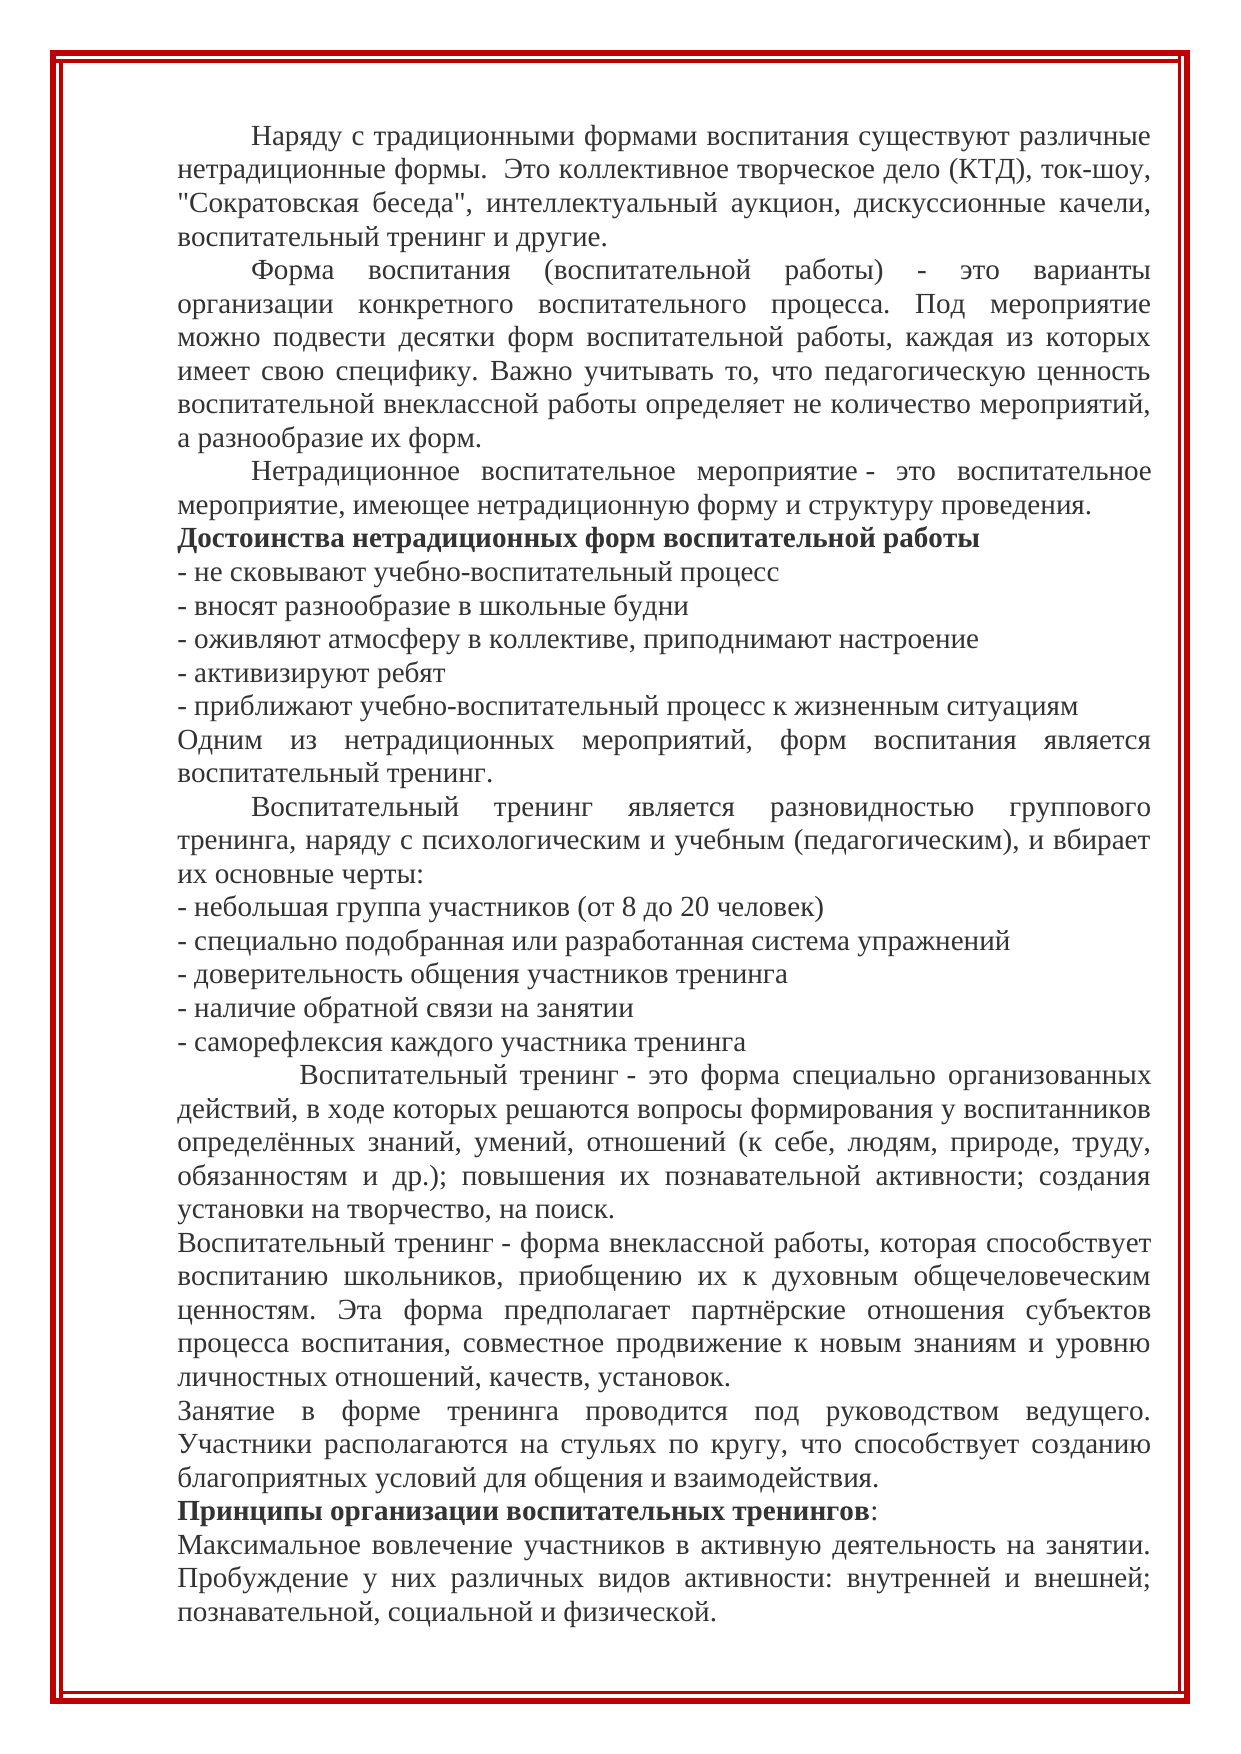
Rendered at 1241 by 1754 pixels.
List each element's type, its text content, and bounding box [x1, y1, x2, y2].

text - активизируют ребят [177, 655, 1152, 688]
text - небольшая группа участников (от 8 до 20 человек) [177, 889, 1152, 923]
text Достоинства нетрадиционных форм воспитательной работы [177, 521, 1152, 554]
text Наряду с традиционными формами воспитания существуют различные нетрадиционные формы. Это коллективное творческое дело (КТД), ток-шоу, "Сократовская беседа", интеллектуальный аукцион, дискуссионные качели, воспитательный тренинг и другие. [177, 118, 1152, 252]
text Форма воспитания (воспитательной работы) - это варианты организации конкретного воспитательного процесса. Под мероприятие можно подвести десятки форм воспитательной работы, каждая из которых имеет свою специфику. Важно учитывать то, что педагогическую ценность воспитательной внеклассной работы определяет не количество мероприятий, а разнообразие их форм. [177, 252, 1152, 453]
text - саморефлексия каждого участника тренинга [177, 1024, 1152, 1057]
text - вносят разнообразие в школьные будни [177, 588, 1152, 621]
text Воспитательный тренинг - форма внеклассной работы, которая способствует воспитанию школьников, приобщению их к духовным общечеловеческим ценностям. Эта форма предполагает партнёрские отношения субъектов процесса воспитания, совместное продвижение к новым знаниям и уровню личностных отношений, качеств, установок. [177, 1225, 1152, 1393]
text Воспитательный тренинг - это форма специально организованных действий, в ходе которых решаются вопросы формирования у воспитанников определённых знаний, умений, отношений (к себе, людям, природе, труду, обязанностям и др.); повышения их познавательной активности; создания установки на творчество, на поиск. [177, 1057, 1152, 1225]
text Воспитательный тренинг является разновидностью группового тренинга, наряду с психологическим и учебным (педагогическим), и вбирает их основные черты: [177, 789, 1152, 889]
text Занятие в форме тренинга проводится под руководством ведущего. Участники располагаются на стульях по кругу, что способствует созданию благоприятных условий для общения и взаимодействия. [177, 1393, 1152, 1493]
text - доверительность общения участников тренинга [177, 957, 1152, 990]
text Максимальное вовлечение участников в активную деятельность на занятии. Пробуждение у них различных видов активности: внутренней и внешней; познавательной, социальной и физической. [177, 1527, 1152, 1627]
text - наличие обратной связи на занятии [177, 990, 1152, 1024]
text - оживляют атмосферу в коллективе, приподнимают настроение [177, 621, 1152, 655]
text Нетрадиционное воспитательное мероприятие - это воспитательное мероприятие, имеющее нетрадиционную форму и структуру проведения. [177, 453, 1152, 521]
text Принципы организации воспитательных тренингов: [177, 1493, 1152, 1527]
text Одним из нетрадиционных мероприятий, форм воспитания является воспитательный тренинг. [177, 722, 1152, 789]
text - специально подобранная или разработанная система упражнений [177, 923, 1152, 957]
text - приближают учебно-воспитательный процесс к жизненным ситуациям [177, 688, 1152, 722]
text - не сковывают учебно-воспитательный процесс [177, 554, 1152, 588]
